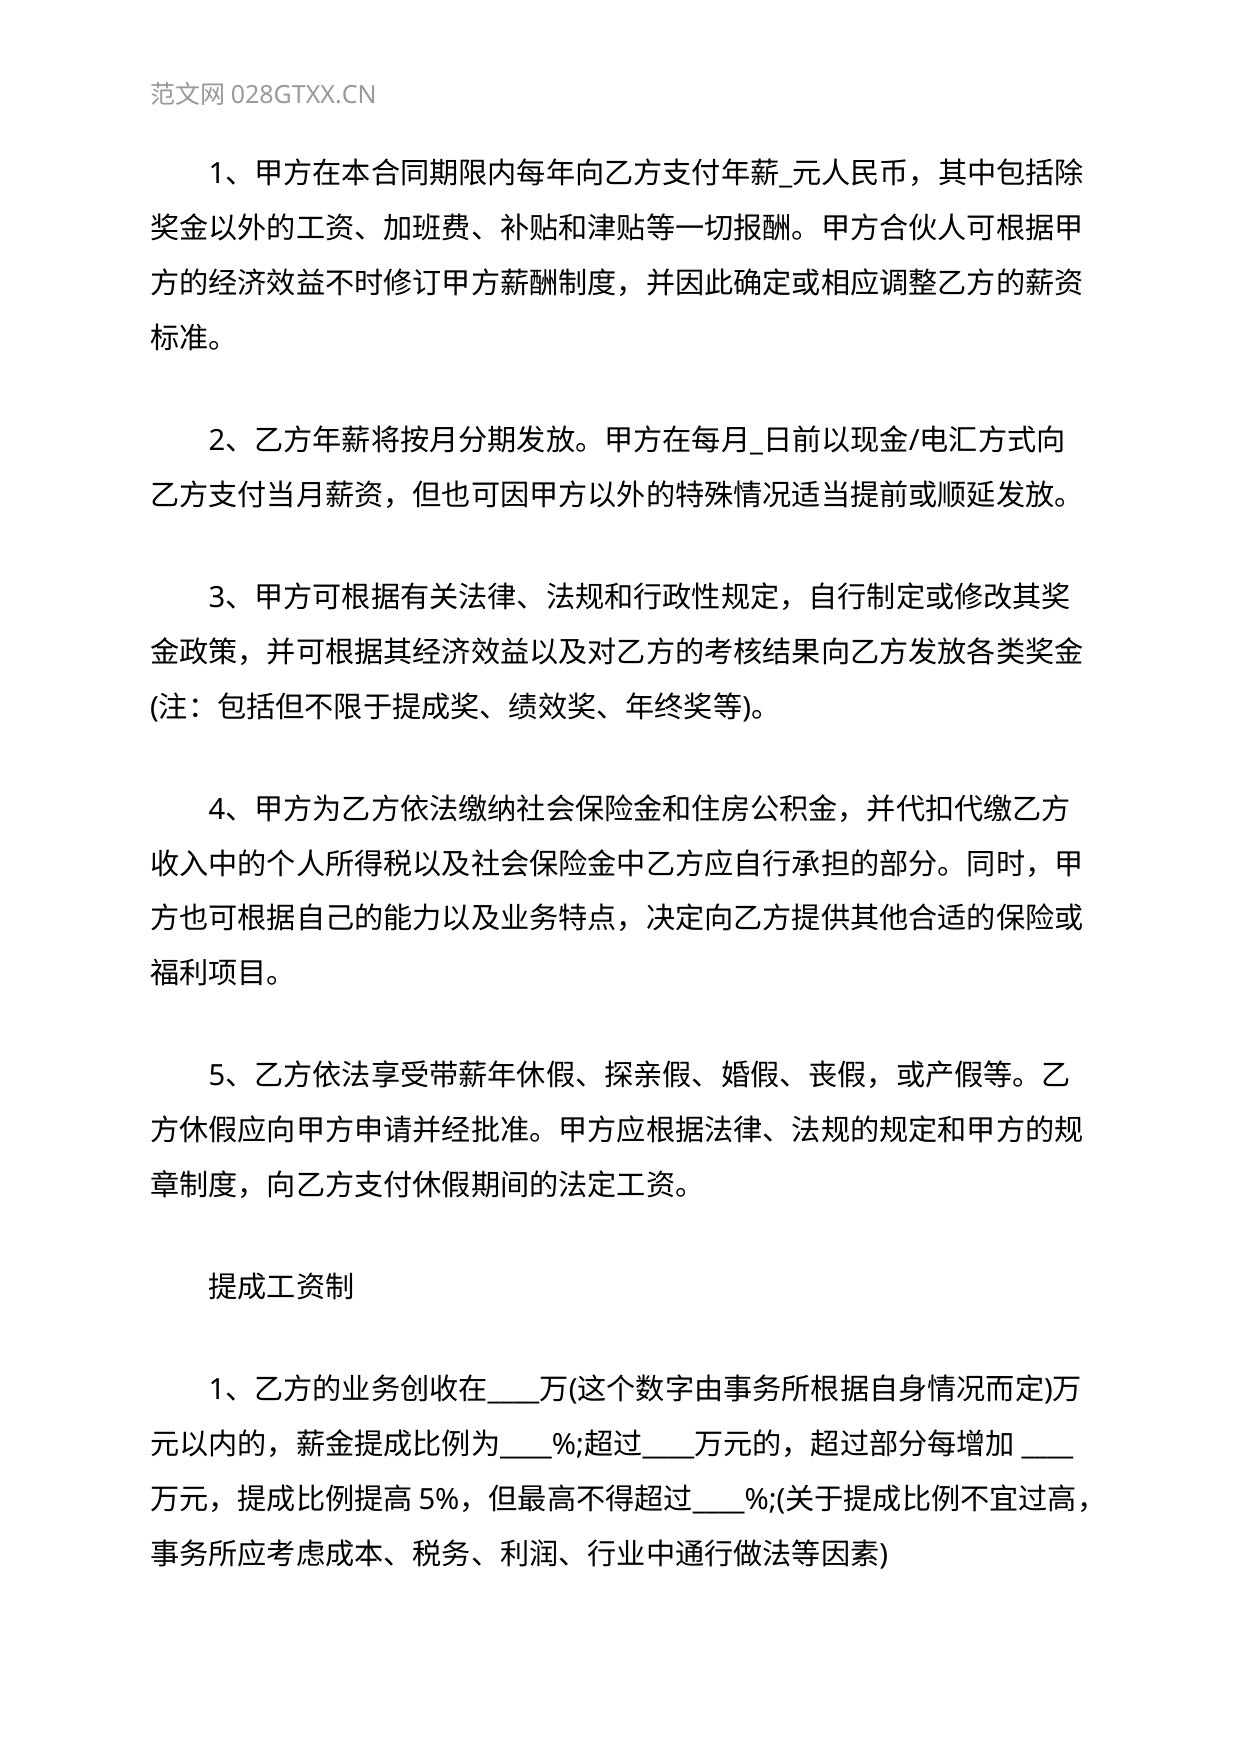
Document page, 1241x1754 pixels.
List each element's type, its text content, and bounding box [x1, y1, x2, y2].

text 1、甲方在本合同期限内每年向乙方支付年薪_元人民币，其中包括除奖金以外的工资、加班费、补贴和津贴等一切报酬。甲方合伙人可根据甲方的经济效益不时修订甲方薪酬制度，并因此确定或相应调整乙方的薪资标准。 [150, 150, 1090, 357]
text 提成工资制 [150, 1263, 1090, 1306]
text 5、乙方依法享受带薪年休假、探亲假、婚假、丧假，或产假等。乙方休假应向甲方申请并经批准。甲方应根据法律、法规的规定和甲方的规章制度，向乙方支付休假期间的法定工资。 [150, 1052, 1090, 1204]
text 4、甲方为乙方依法缴纳社会保险金和住房公积金，并代扣代缴乙方收入中的个人所得税以及社会保险金中乙方应自行承担的部分。同时，甲方也可根据自己的能力以及业务特点，决定向乙方提供其他合适的保险或福利项目。 [150, 785, 1090, 992]
text 2、乙方年薪将按月分期发放。甲方在每月_日前以现金/电汇方式向乙方支付当月薪资，但也可因甲方以外的特殊情况适当提前或顺延发放。 [150, 417, 1090, 514]
text 1、乙方的业务创收在____万(这个数字由事务所根据自身情况而定)万元以内的，薪金提成比例为____%;超过____万元的，超过部分每增加 ____万元，提成比例提高5%，但最高不得超过____%;(关于提成比例不宜过高，事务所应考虑成本、税务、利润、行业中通行做法等因素) [150, 1365, 1090, 1573]
text 3、甲方可根据有关法律、法规和行政性规定，自行制定或修改其奖金政策，并可根据其经济效益以及对乙方的考核结果向乙方发放各类奖金(注：包括但不限于提成奖、绩效奖、年终奖等)。 [150, 573, 1090, 726]
